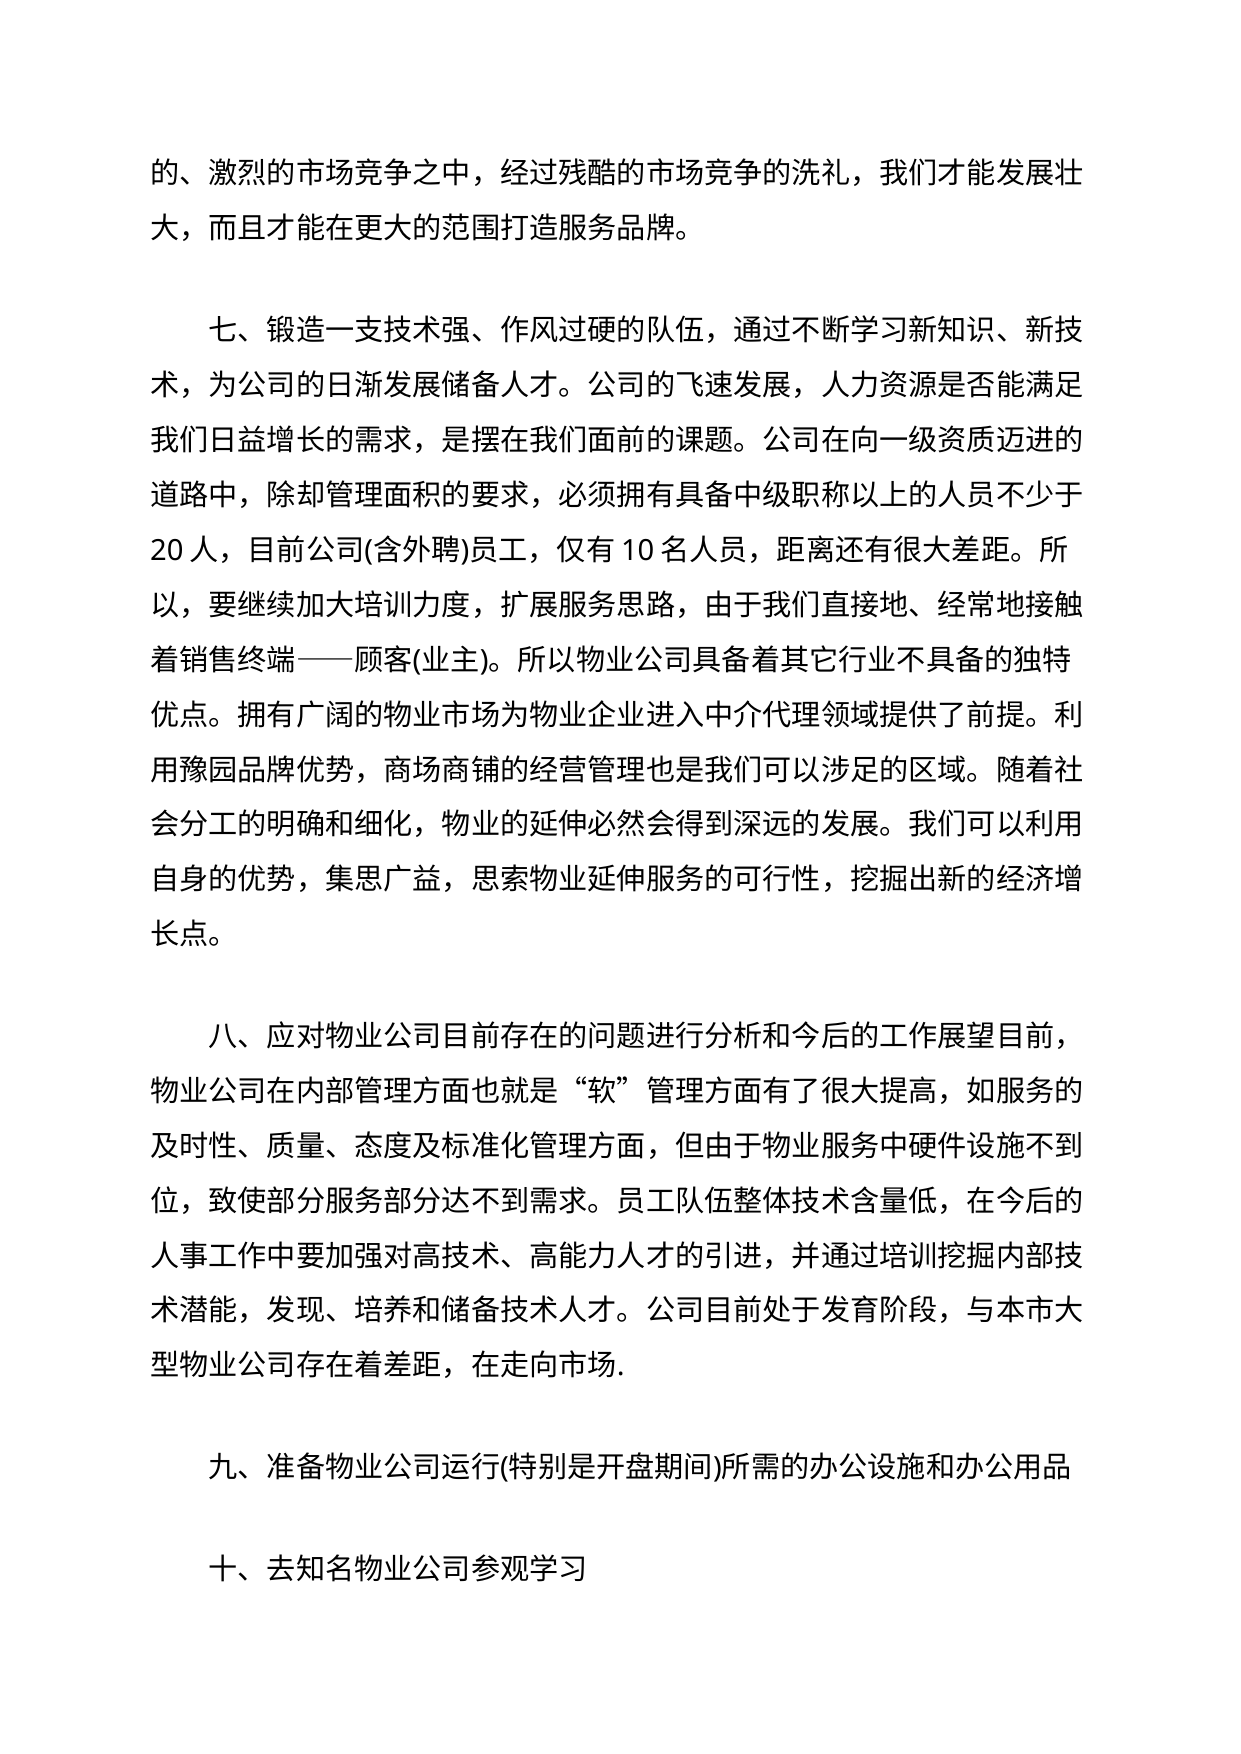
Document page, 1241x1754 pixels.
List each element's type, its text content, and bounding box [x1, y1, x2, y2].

text 八、应对物业公司目前存在的问题进行分析和今后的工作展望目前，物业公司在内部管理方面也就是“软”管理方面有了很大提高，如服务的及时性、质量、态度及标准化管理方面，但由于物业服务中硬件设施不到位，致使部分服务部分达不到需求。员工队伍整体技术含量低，在今后的人事工作中要加强对高技术、高能力人才的引进，并通过培训挖掘内部技术潜能，发现、培养和储备技术人才。公司目前处于发育阶段，与本市大型物业公司存在着差距，在走向市场. [150, 1012, 1090, 1384]
text 九、准备物业公司运行(特别是开盘期间)所需的办公设施和办公用品 [150, 1444, 1090, 1486]
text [150, 150, 1090, 247]
text 十、去知名物业公司参观学习 [150, 1546, 1090, 1588]
text 七、锻造一支技术强、作风过硬的队伍，通过不断学习新知识、新技术，为公司的日渐发展储备人才。公司的飞速发展，人力资源是否能满足我们日益增长的需求，是摆在我们面前的课题。公司在向一级资质迈进的道路中，除却管理面积的要求，必须拥有具备中级职称以上的人员不少于20人，目前公司(含外聘)员工，仅有10名人员，距离还有很大差距。所以，要继续加大培训力度，扩展服务思路，由于我们直接地、经常地接触着销售终端——顾客(业主)。所以物业公司具备着其它行业不具备的独特优点。拥有广阔的物业市场为物业企业进入中介代理领域提供了前提。利用豫园品牌优势，商场商铺的经营管理也是我们可以涉足的区域。随着社会分工的明确和细化，物业的延伸必然会得到深远的发展。我们可以利用自身的优势，集思广益，思索物业延伸服务的可行性，挖掘出新的经济增长点。 [150, 307, 1090, 953]
